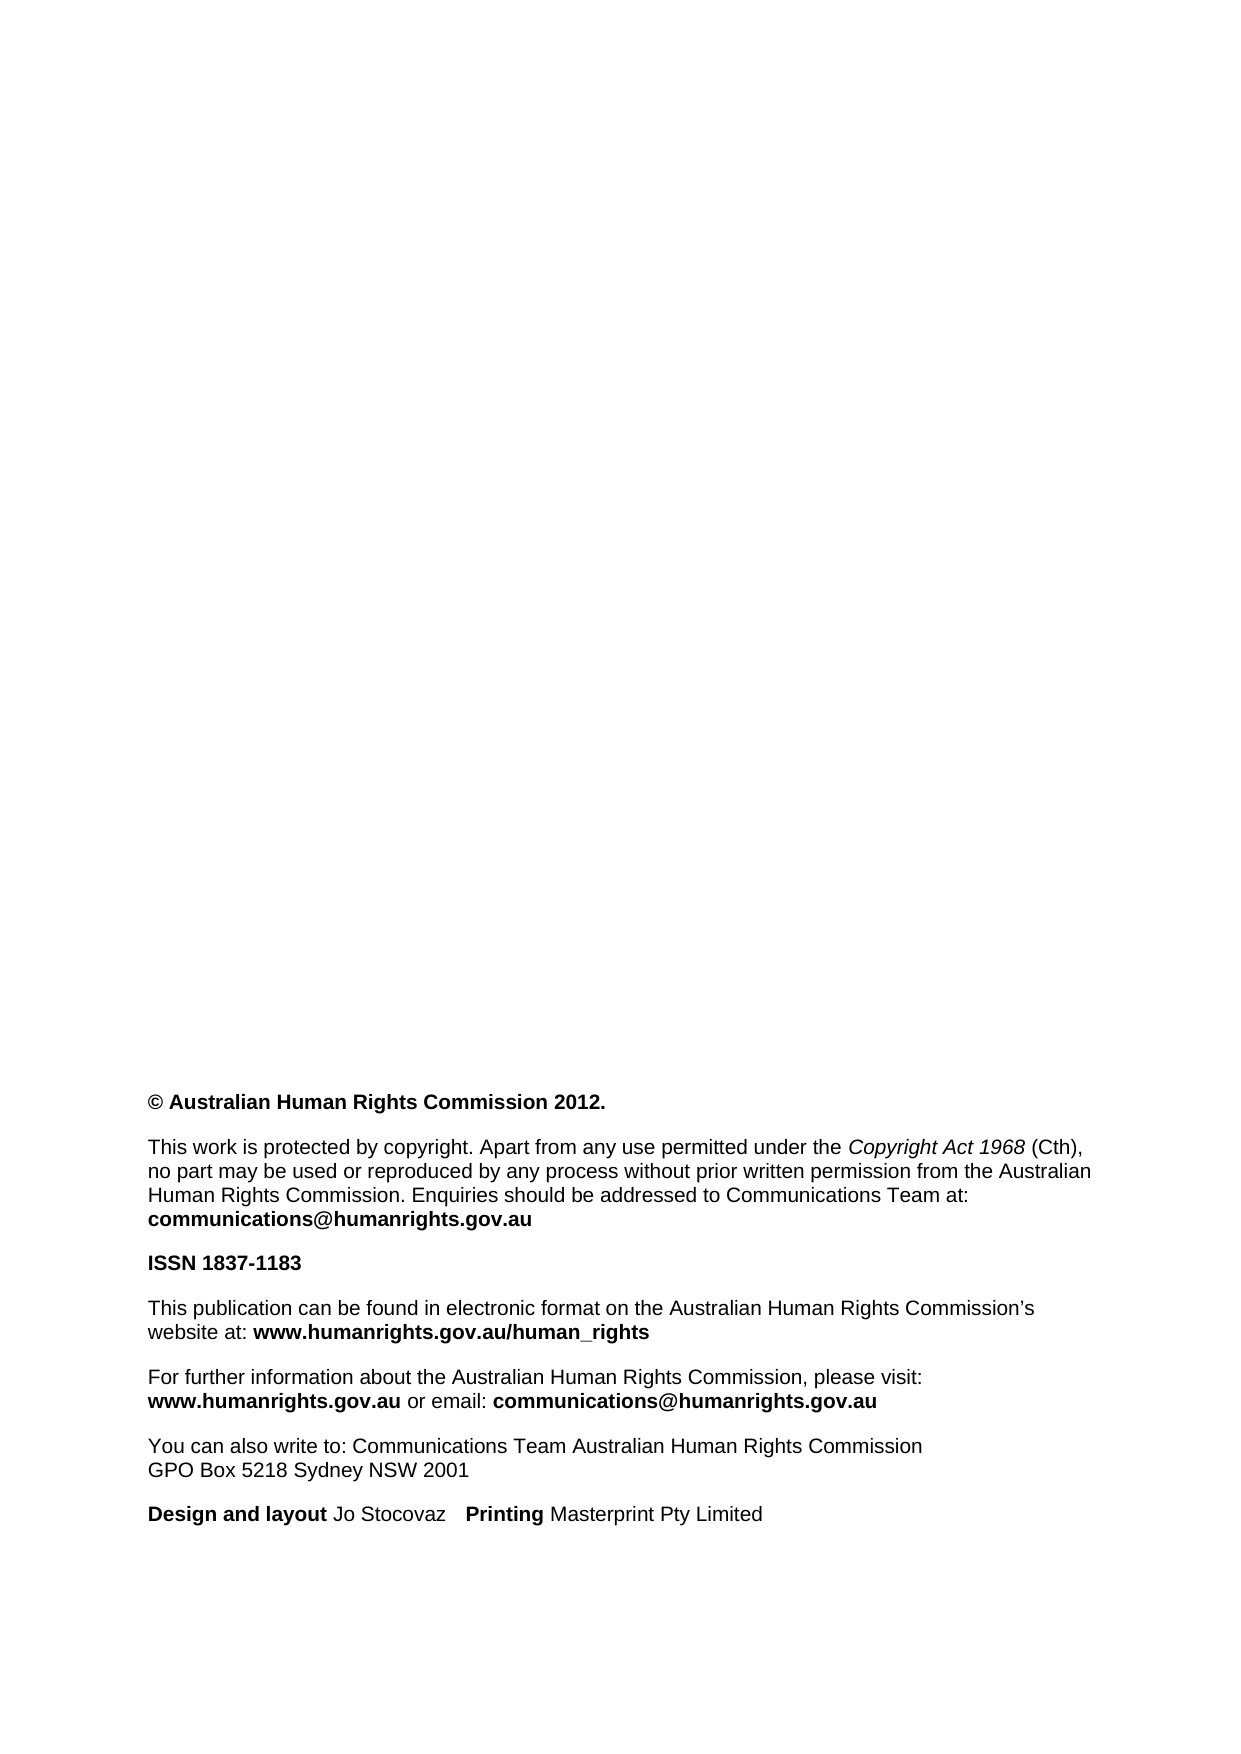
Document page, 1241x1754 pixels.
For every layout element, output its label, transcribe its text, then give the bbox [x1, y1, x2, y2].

text This work is protected by copyright. Apart from any use permitted under the Copyright Act 1968 (Cth), no part may be used or reproduced by any process without prior written permission from the Australian Human Rights Commission. Enquiries should be addressed to Communications Team at: communications@humanrights.gov.au [148, 1134, 1092, 1230]
text For further information about the Australian Human Rights Commission, please visit: www.humanrights.gov.au or email: communications@humanrights.gov.au [148, 1365, 1092, 1413]
text ISSN 1837-1183 [148, 1251, 1092, 1275]
text Design and layout Jo Stocovaz Printing Masterprint Pty Limited [148, 1502, 1092, 1526]
text © Australian Human Rights Commission 2012. [148, 1090, 1092, 1114]
text This publication can be found in electronic format on the Australian Human Rights Commission’s website at: www.humanrights.gov.au/human_rights [148, 1296, 1092, 1344]
text You can also write to: Communications Team Australian Human Rights Commission GPO Box 5218 Sydney NSW 2001 [148, 1433, 1092, 1481]
